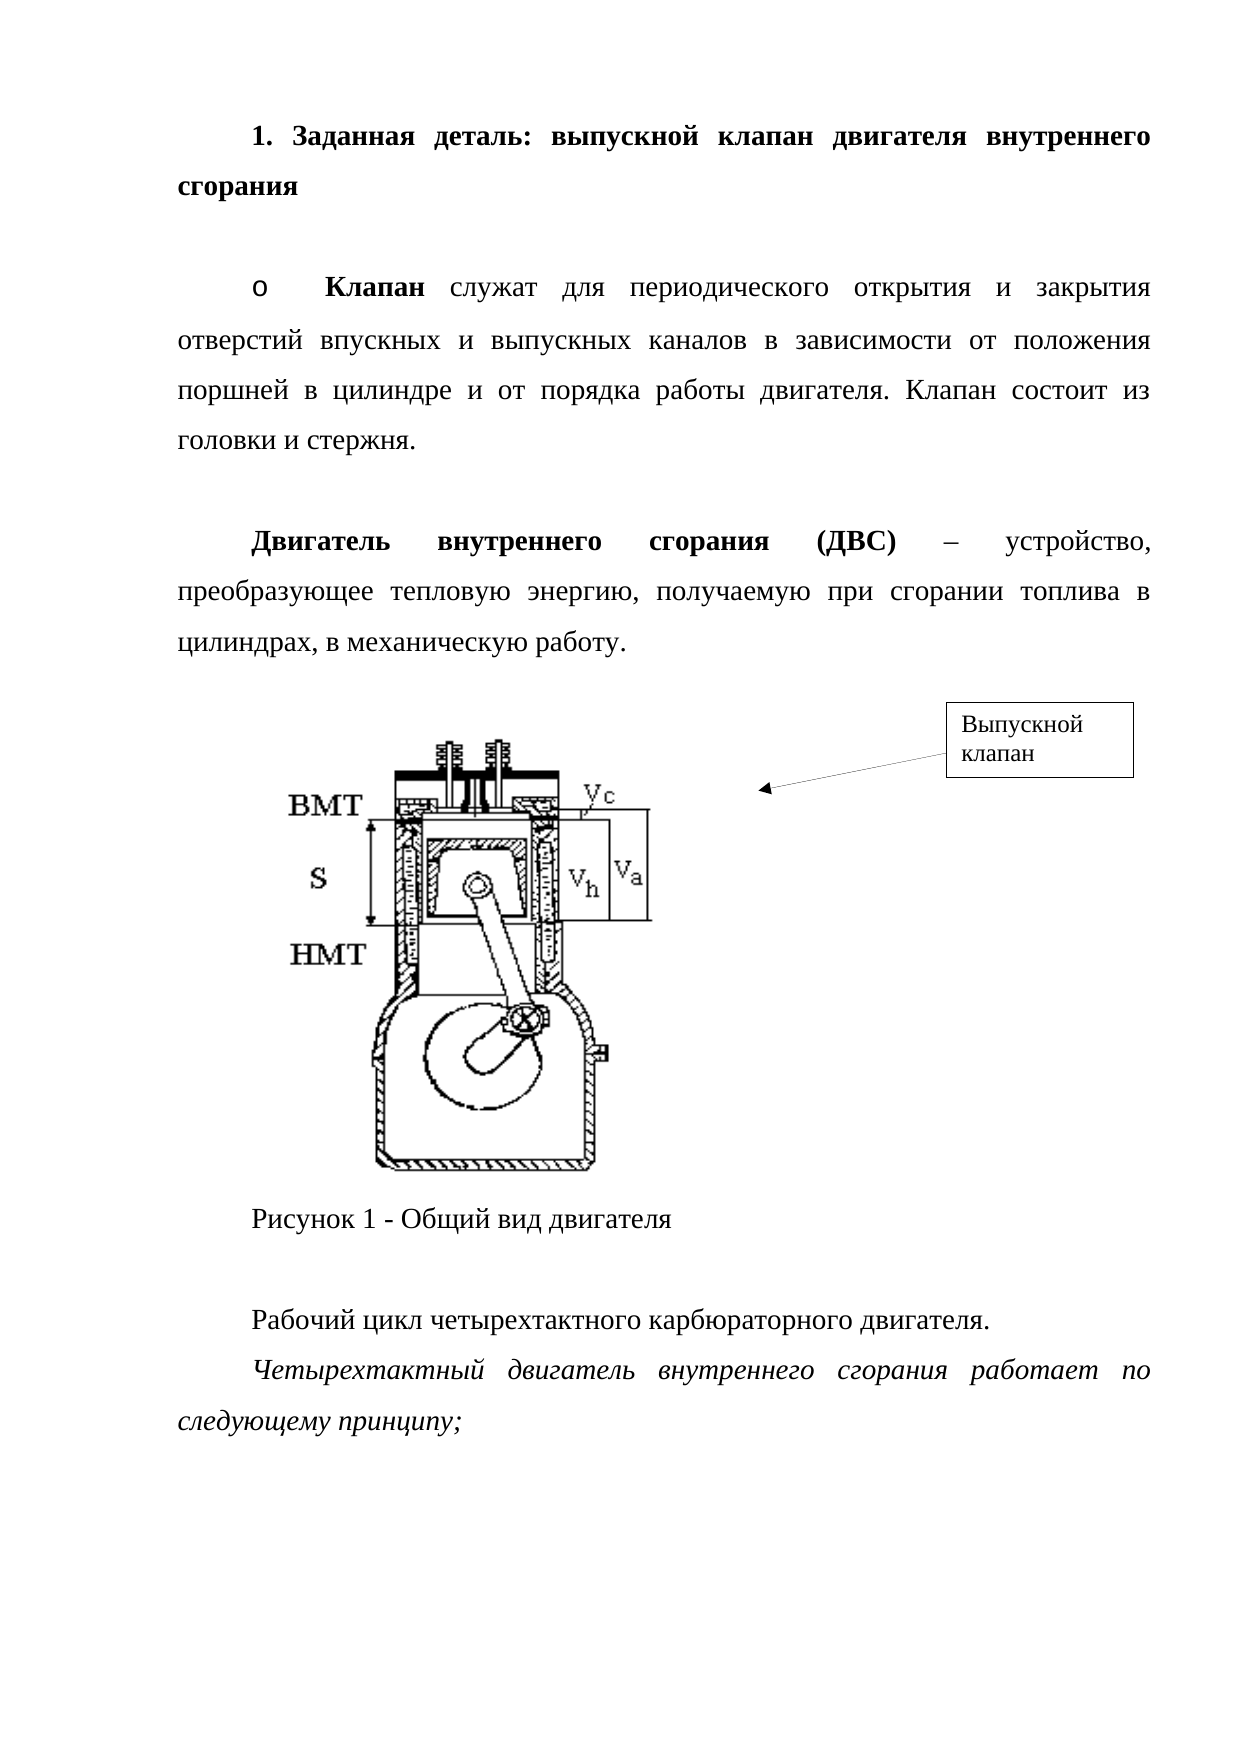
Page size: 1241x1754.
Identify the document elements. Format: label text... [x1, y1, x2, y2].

list Клапан служат для периодического открытия и закрытия отверстий впускных и выпускных каналов в зависимости от положения поршней в цилиндре и от порядка работы двигателя. Клапан состоит из головки и стержня. [177, 269, 1152, 456]
text Четырехтактный двигатель внутреннего сгорания работает по следующему принципу; [177, 1352, 1152, 1436]
text Рисунок 1 - Общий вид двигателя [177, 1201, 1152, 1235]
text 1. Заданная деталь: выпускной клапан двигателя внутреннего сгорания [177, 118, 1152, 202]
picture [251, 724, 681, 1187]
text Рабочий цикл четырехтактного карбюраторного двигателя. [177, 1302, 1152, 1336]
text Двигатель внутреннего сгорания (ДВС) – устройство, преобразующее тепловую энергию, получаемую при сгорании топлива в цилиндрах, в механическую работу. [177, 523, 1152, 657]
